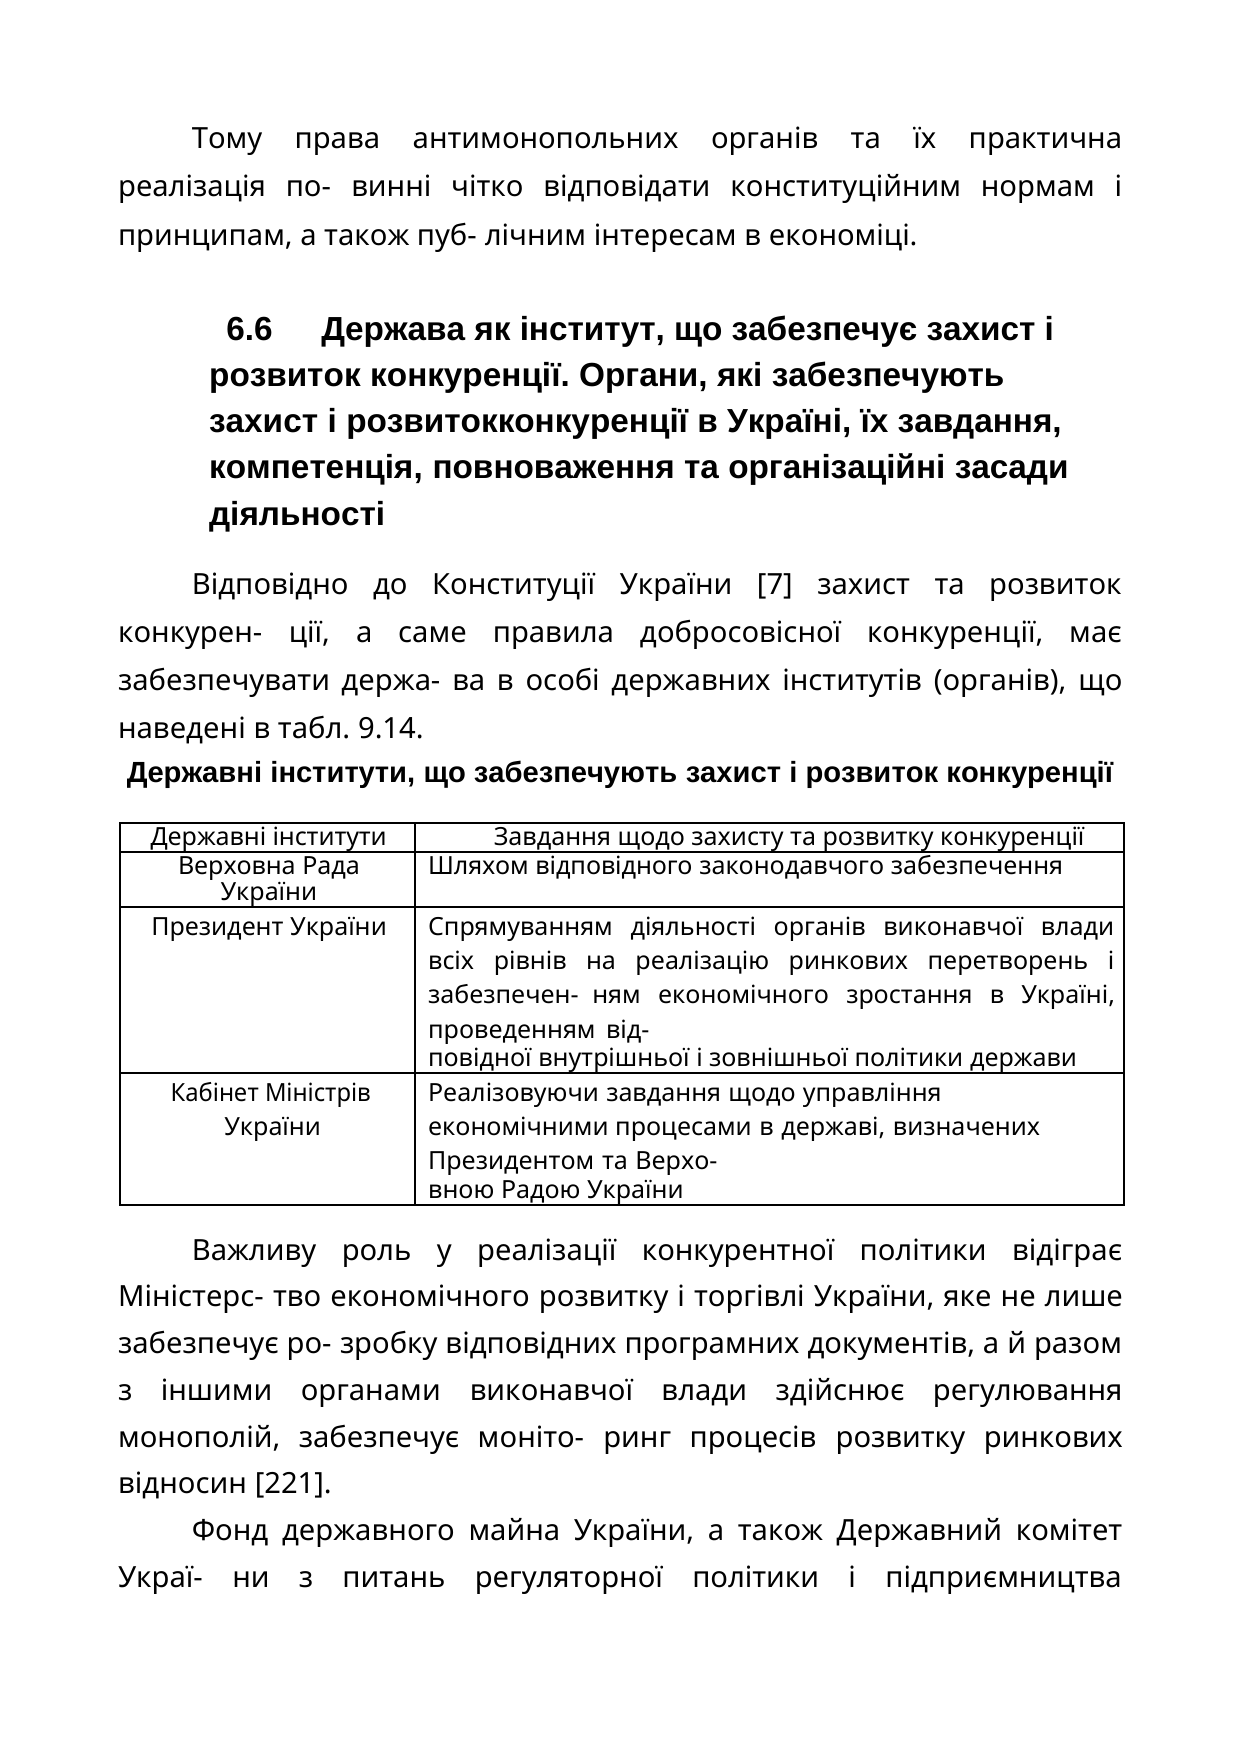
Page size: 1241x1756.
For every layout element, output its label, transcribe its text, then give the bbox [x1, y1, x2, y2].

subtitle Держава як інститут, що забезпечує захист і розвиток конкуренції. Органи, які забезпечують захист і розвитокконкуренції в Україні, їх завдання, компетенція, повноваження та організаційні засади діяльності [209, 309, 1100, 532]
text Тому права антимонопольних органів та їх практична реалізація по- винні чітко відповідати конституційним нормам і принципам, а також пуб- лічним інтересам в економіці. [118, 118, 1123, 253]
table_cell Шляхом відповідного законодавчого забезпечення [416, 853, 1123, 906]
text Важливу роль у реалізації конкурентної політики відіграє Міністерс- тво економічного розвитку і торгівлі України, яке не лише забезпечує ро- зробку відповідних програмних документів, а й разом з іншими органами виконавчої влади здійснює регулювання монополій, забезпечує моніто- ринг процесів розвитку ринкових відносин [221]. [118, 1229, 1123, 1502]
table_cell Спрямуванням діяльності органів виконавчої влади всіх рівнів на реалізацію ринкових перетворень і забезпечен- ням економічного зростання в Україні, проведенням від- повідної внутрішньої і зовнішньої політики держави [416, 908, 1123, 1072]
text Відповідно до Конституції України [7] захист та розвиток конкурен- ції, а саме правила добросовісної конкуренції, має забезпечувати держа- ва в особі державних інститутів (органів), що наведені в табл. 9.14. [118, 563, 1123, 747]
table_header Завдання щодо захисту та розвитку конкуренції [416, 824, 1123, 851]
table_cell Президент України [121, 908, 414, 1072]
table_cell Реалізовуючи завдання щодо управління економічними процесами в державі, визначених Президентом та Верхо- вною Радою України [416, 1074, 1123, 1204]
table_cell Кабінет Міністрів України [121, 1074, 414, 1204]
subtitle Державні інститути, що забезпечують захист і розвиток конкуренції [127, 755, 1136, 789]
table_cell Верховна Рада України [121, 853, 414, 906]
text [118, 1509, 1123, 1596]
table_header Державні інститути [121, 824, 414, 851]
